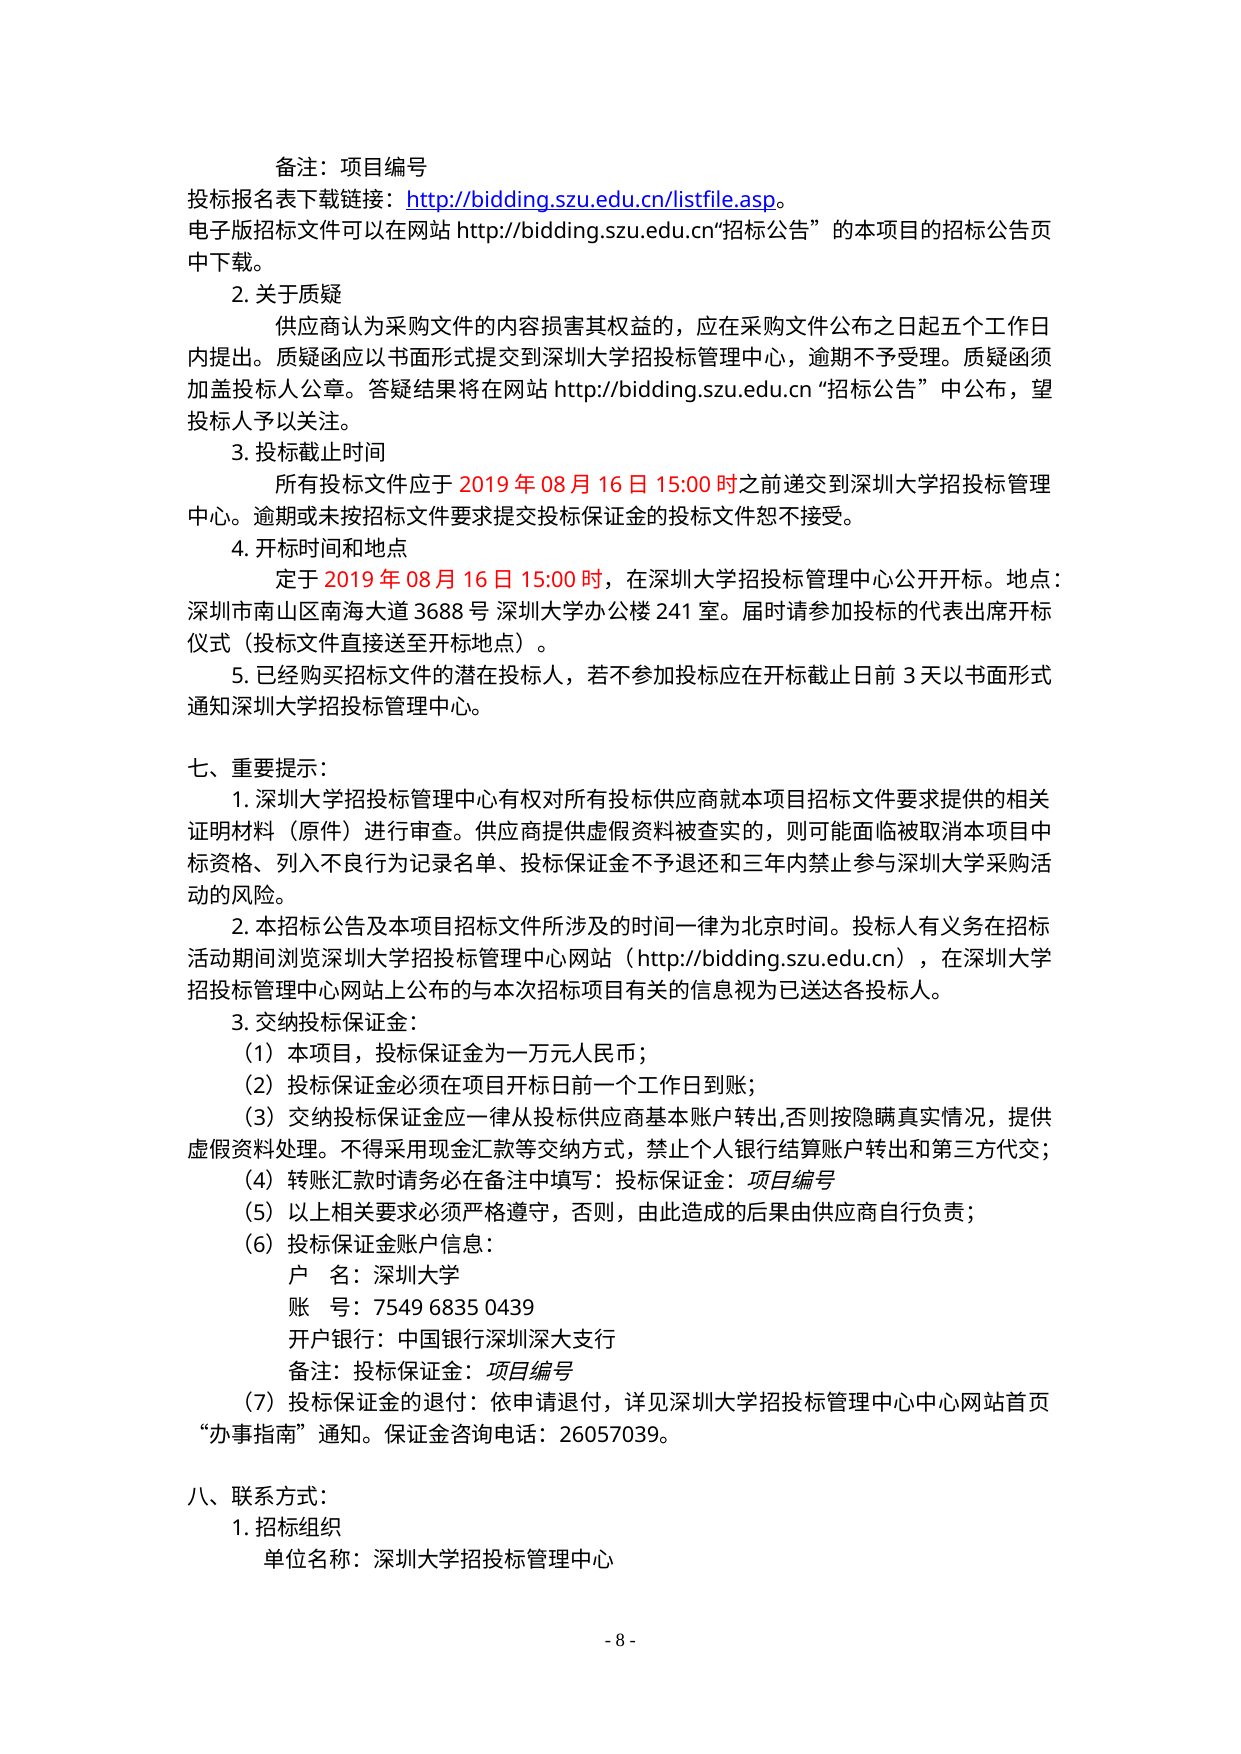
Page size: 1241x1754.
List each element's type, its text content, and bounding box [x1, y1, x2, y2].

text （2）投标保证金必须在项目开标日前一个工作日到账； [187, 1068, 1053, 1100]
text 八、联系方式： [187, 1479, 1053, 1510]
text 2. 关于质疑 [187, 277, 1053, 309]
text 所有投标文件应于2019年08月16日 15:00时之前递交到深圳大学招投标管理中心。逾期或未按招标文件要求提交投标保证金的投标文件恕不接受。 [187, 467, 1053, 531]
text 供应商认为采购文件的内容损害其权益的，应在采购文件公布之日起五个工作日内提出。质疑函应以书面形式提交到深圳大学招投标管理中心，逾期不予受理。质疑函须加盖投标人公章。答疑结果将在网站http://bidding.szu.edu.cn “招标公告”中公布，望投标人予以关注。 [187, 309, 1053, 435]
text 1. 深圳大学招投标管理中心有权对所有投标供应商就本项目招标文件要求提供的相关证明材料（原件）进行审查。供应商提供虚假资料被查实的，则可能面临被取消本项目中标资格、列入不良行为记录名单、投标保证金不予退还和三年内禁止参与深圳大学采购活动的风险。 [187, 782, 1053, 909]
text （5）以上相关要求必须严格遵守，否则，由此造成的后果由供应商自行负责； [187, 1195, 1053, 1227]
text 账 号：7549 6835 0439 [187, 1290, 1053, 1322]
text 2. 本招标公告及本项目招标文件所涉及的时间一律为北京时间。投标人有义务在招标活动期间浏览深圳大学招投标管理中心网站（http://bidding.szu.edu.cn），在深圳大学招投标管理中心网站上公布的与本次招标项目有关的信息视为已送达各投标人。 [187, 909, 1053, 1004]
text 单位名称：深圳大学招投标管理中心 [187, 1542, 1053, 1574]
text （7）投标保证金的退付：依申请退付，详见深圳大学招投标管理中心中心网站首页“办事指南”通知。保证金咨询电话：26057039。 [187, 1385, 1053, 1449]
text （6）投标保证金账户信息： [187, 1227, 1053, 1258]
text （1）本项目，投标保证金为一万元人民币； [187, 1036, 1053, 1068]
text 3. 交纳投标保证金： [187, 1004, 1053, 1036]
text 3. 投标截止时间 [187, 435, 1053, 467]
text 七、重要提示： [187, 751, 1053, 782]
text 投标报名表下载链接：http://bidding.szu.edu.cn/listfile.asp。 [187, 182, 1053, 213]
text 户 名：深圳大学 [187, 1258, 1053, 1290]
text （4）转账汇款时请务必在备注中填写：投标保证金：项目编号 [187, 1163, 1053, 1195]
text （3）交纳投标保证金应一律从投标供应商基本账户转出,否则按隐瞒真实情况，提供虚假资料处理。不得采用现金汇款等交纳方式，禁止个人银行结算账户转出和第三方代交； [187, 1100, 1053, 1163]
text 电子版招标文件可以在网站http://bidding.szu.edu.cn“招标公告”的本项目的招标公告页中下载。 [187, 213, 1053, 277]
text 定于2019年08月16日 15:00时，在深圳大学招投标管理中心公开开标。地点：深圳市南山区南海大道3688号 深圳大学办公楼241室。届时请参加投标的代表出席开标仪式（投标文件直接送至开标地点）。 [187, 562, 1053, 658]
text 1. 招标组织 [187, 1510, 1053, 1542]
text 备注：项目编号 [187, 150, 1053, 182]
text 5. 已经购买招标文件的潜在投标人，若不参加投标应在开标截止日前3天以书面形式通知深圳大学招投标管理中心。 [187, 658, 1053, 721]
text 备注：投标保证金：项目编号 [187, 1354, 1053, 1385]
text 4. 开标时间和地点 [187, 531, 1053, 562]
text 开户银行：中国银行深圳深大支行 [187, 1322, 1053, 1354]
